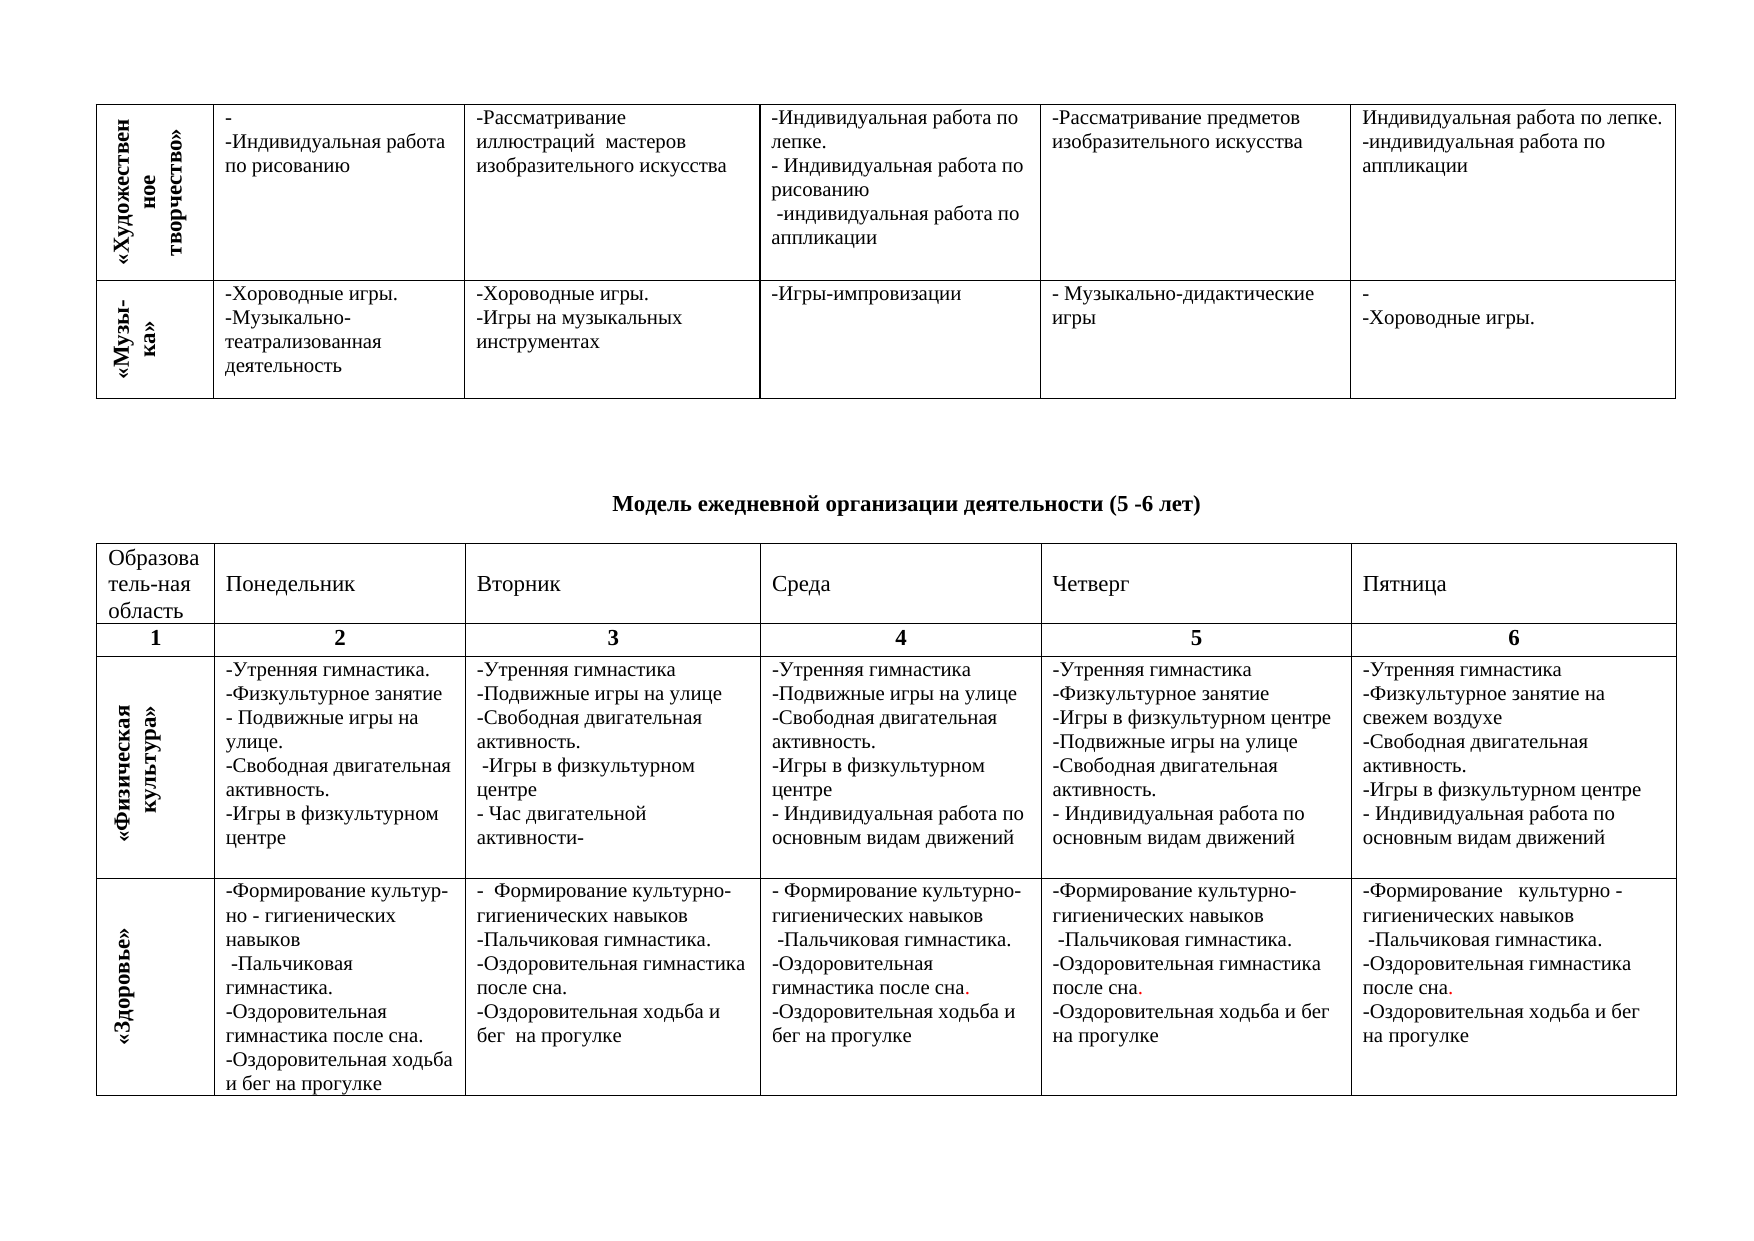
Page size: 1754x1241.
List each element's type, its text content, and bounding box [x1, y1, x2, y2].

table_cell -Формирование культурно-гигиенических навыков -Пальчиковая гимнастика. -Оздоровительная гимнастика после сна. -Оздоровительная ходьба и бег на прогулке [1042, 879, 1351, 1095]
table_cell 4 [761, 624, 1041, 656]
table_cell - Формирование культурно-гигиенических навыков -Пальчиковая гимнастика. -Оздоровительная гимнастика после сна. -Оздоровительная ходьба и бег на прогулке [761, 879, 1041, 1095]
table_header Понедельник [215, 544, 465, 623]
table_cell 6 [1352, 624, 1676, 656]
table_cell «Здоровье» [97, 879, 214, 1095]
table_cell -Индивидуальная работа по лепке. - Индивидуальная работа по рисованию -индивидуальная работа по аппликации [761, 105, 1040, 280]
table_cell 2 [215, 624, 465, 656]
table_cell -Рассматривание иллюстраций мастеров изобразительного искусства [465, 105, 759, 280]
table_cell 5 [1042, 624, 1351, 656]
table_cell -Утренняя гимнастика -Физкультурное занятие -Игры в физкультурном центре -Подвижные игры на улице -Свободная двигательная активность. - Индивидуальная работа по основным видам движений [1042, 657, 1351, 877]
table_cell -Утренняя гимнастика -Физкультурное занятие на свежем воздухе -Свободная двигательная активность. -Игры в физкультурном центре - Индивидуальная работа по основным видам движений [1352, 657, 1676, 877]
text Модель ежедневной организации деятельности (5 -6 лет) [96, 490, 1717, 517]
table_cell - -Индивидуальная работа по рисованию [214, 105, 464, 280]
table_header Среда [761, 544, 1041, 623]
table_header Вторник [466, 544, 760, 623]
table_cell 1 [97, 624, 214, 656]
table_cell - Формирование культурно-гигиенических навыков -Пальчиковая гимнастика. -Оздоровительная гимнастика после сна. -Оздоровительная ходьба и бег на прогулке [466, 879, 760, 1095]
table_cell - Музыкально-дидактические игры [1041, 281, 1350, 398]
table_cell -Хороводные игры. -Игры на музыкальных инструментах [465, 281, 759, 398]
table_cell -Утренняя гимнастика -Подвижные игры на улице -Свободная двигательная активность. -Игры в физкультурном центре - Час двигательной активности- [466, 657, 760, 877]
table_header Образователь-ная область [97, 544, 214, 623]
table_cell -Формирование культур-но - гигиенических навыков -Пальчиковая гимнастика. -Оздоровительная гимнастика после сна. -Оздоровительная ходьба и бег на прогулке [215, 879, 465, 1095]
table_cell -Рассматривание предметов изобразительного искусства [1041, 105, 1350, 280]
table_cell - -Хороводные игры. [1351, 281, 1675, 398]
table_cell Индивидуальная работа по лепке. -индивидуальная работа по аппликации [1351, 105, 1675, 280]
table_cell -Хороводные игры. -Музыкально-театрализованная деятельность [214, 281, 464, 398]
table_header Пятница [1352, 544, 1676, 623]
table_cell -Утренняя гимнастика. -Физкультурное занятие - Подвижные игры на улице. -Свободная двигательная активность. -Игры в физкультурном центре [215, 657, 465, 877]
table_cell «Художественное творчество» [97, 105, 213, 280]
table_header Четверг [1042, 544, 1351, 623]
table_cell «Музы-ка» [97, 281, 213, 398]
table_cell «Физическая культура» [97, 657, 214, 877]
table_cell -Утренняя гимнастика -Подвижные игры на улице -Свободная двигательная активность. -Игры в физкультурном центре - Индивидуальная работа по основным видам движений [761, 657, 1041, 877]
table_cell 3 [466, 624, 760, 656]
table_cell -Игры-импровизации [761, 281, 1040, 398]
table_cell -Формирование культурно - гигиенических навыков -Пальчиковая гимнастика. -Оздоровительная гимнастика после сна. -Оздоровительная ходьба и бег на прогулке [1352, 879, 1676, 1095]
